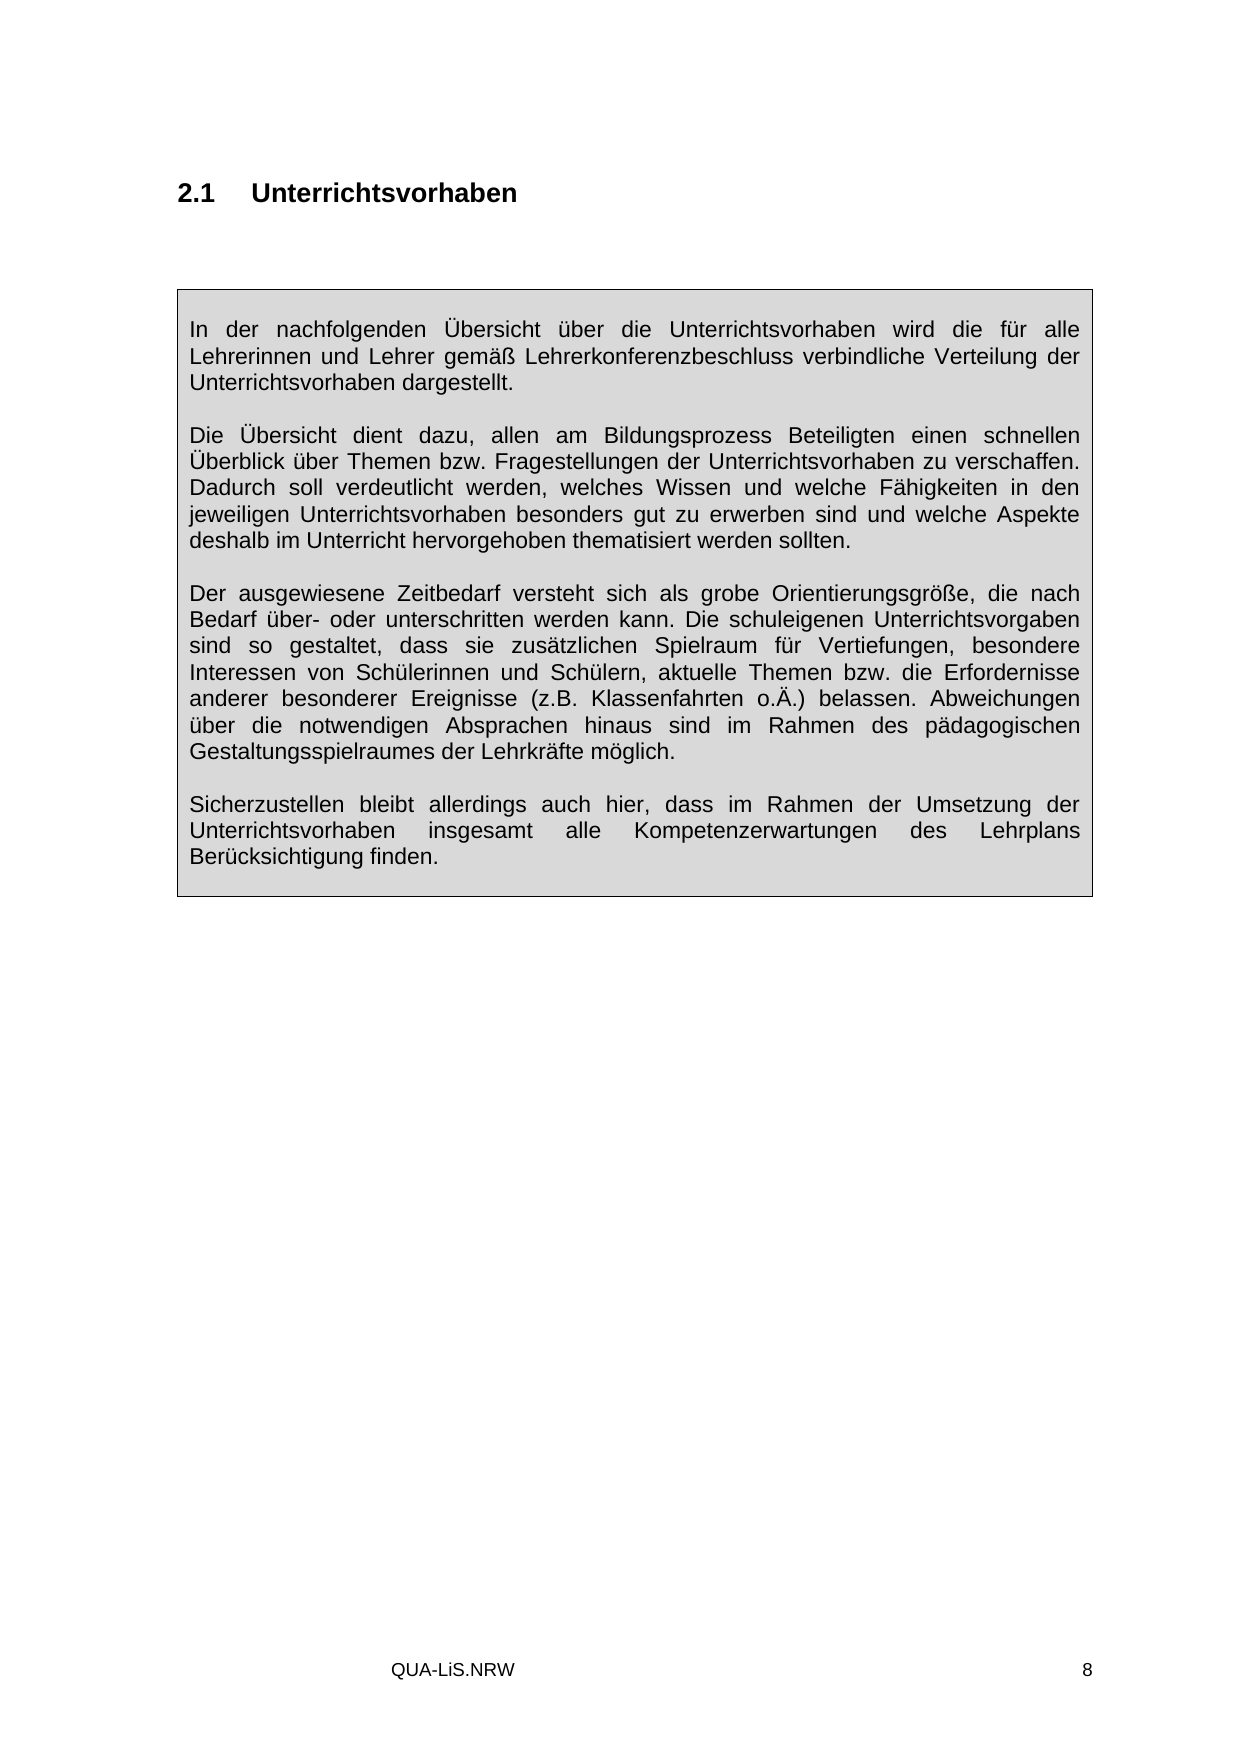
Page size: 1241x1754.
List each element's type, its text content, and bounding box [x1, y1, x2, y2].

table_header In der nachfolgenden Übersicht über die Unterrichtsvorhaben wird die für alle Lehrerinnen und Lehrer gemäß Lehrerkonferenzbeschluss verbindliche Verteilung der Unterrichtsvorhaben dargestellt. Die Übersicht dient dazu, allen am Bildungsprozess Beteiligten einen schnellen Überblick über Themen bzw. Fragestellungen der Unterrichtsvorhaben zu verschaffen. Dadurch soll verdeutlicht werden, welches Wissen und welche Fähigkeiten in den jeweiligen Unterrichtsvorhaben besonders gut zu erwerben sind und welche Aspekte deshalb im Unterricht hervorgehoben thematisiert werden sollten. Der ausgewiesene Zeitbedarf versteht sich als grobe Orientierungsgröße, die nach Bedarf über- oder unterschritten werden kann. Die schuleigenen Unterrichtsvorgaben sind so gestaltet, dass sie zusätzlichen Spielraum für Vertiefungen, besondere Interessen von Schülerinnen und Schülern, aktuelle Themen bzw. die Erfordernisse anderer besonderer Ereignisse (z.B. Klassenfahrten o.Ä.) belassen. Abweichungen über die notwendigen Absprachen hinaus sind im Rahmen des pädagogischen Gestaltungsspielraumes der Lehrkräfte möglich. Sicherzustellen bleibt allerdings auch hier, dass im Rahmen der Umsetzung der Unterrichtsvorhaben insgesamt alle Kompetenzerwartungen des Lehrplans Berücksichtigung finden. [178, 290, 1092, 896]
subtitle 2.1 Unterrichtsvorhaben [177, 177, 1092, 208]
